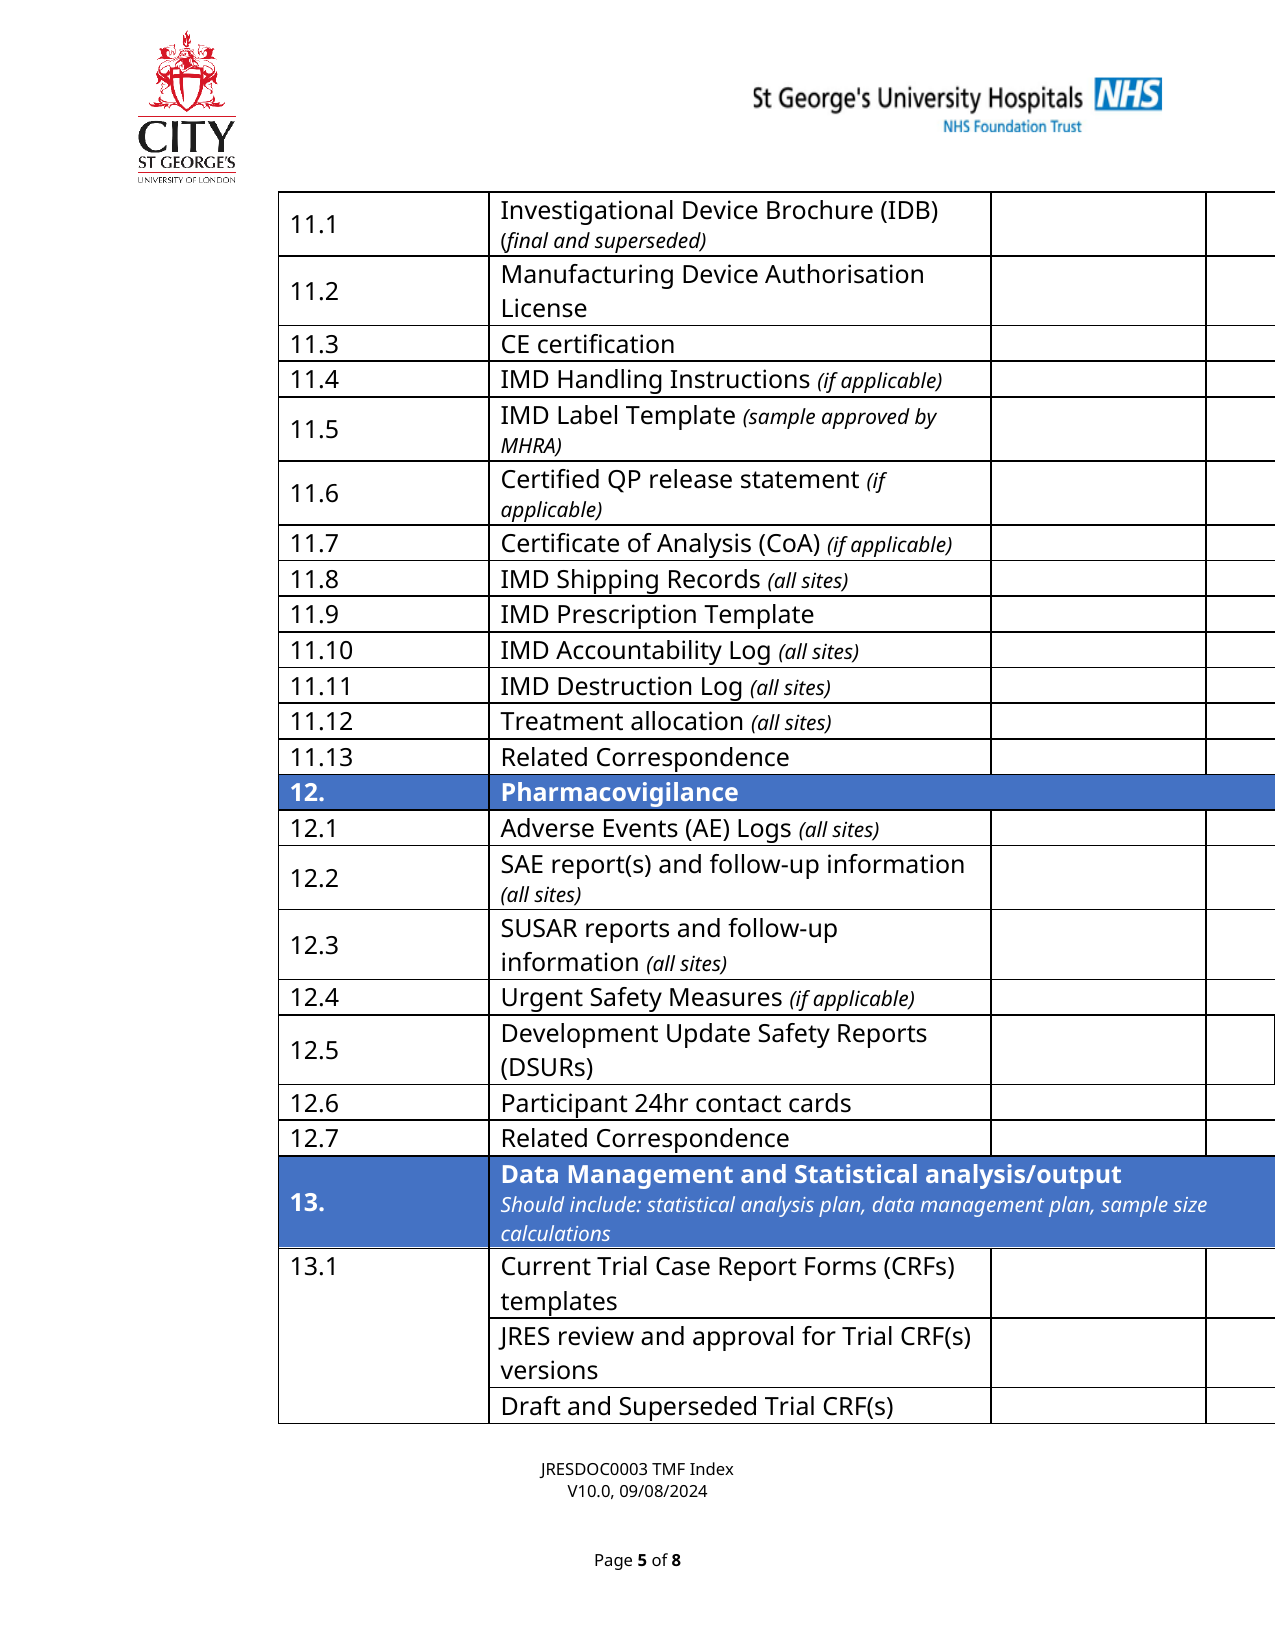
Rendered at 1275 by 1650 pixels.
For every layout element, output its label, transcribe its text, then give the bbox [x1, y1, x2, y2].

table_cell [992, 1388, 1205, 1422]
table_cell [1207, 326, 1275, 360]
table_cell Participant 24hr contact cards [490, 1085, 990, 1119]
table_cell Treatment allocation (all sites) [490, 704, 990, 738]
table_cell 11.3 [279, 326, 488, 360]
table_cell [1207, 526, 1275, 560]
table_cell Draft and Superseded Trial CRF(s) versions (if applicable) [490, 1388, 990, 1422]
table_cell 11.12 [279, 704, 488, 738]
table_cell 13. [279, 1157, 488, 1247]
table_cell [1207, 1121, 1275, 1155]
table_cell 12.3 [279, 910, 488, 978]
table_cell CE certification [490, 326, 990, 360]
table_cell Urgent Safety Measures (if applicable) [490, 980, 990, 1014]
table_cell Certificate of Analysis (CoA) (if applicable) [490, 526, 990, 560]
table_cell [992, 257, 1205, 325]
picture [112, 21, 260, 196]
table_cell [1207, 362, 1275, 396]
table_cell 11.11 [279, 668, 488, 702]
table_cell IMD Shipping Records (all sites) [490, 561, 990, 595]
table_cell [1207, 704, 1275, 738]
table_cell Manufacturing Device Authorisation License [490, 257, 990, 325]
table_cell 11.1 [279, 193, 488, 255]
table_cell 11.5 [279, 398, 488, 460]
table_cell [1207, 1388, 1275, 1422]
table_cell [1207, 597, 1275, 631]
table_cell [1207, 1016, 1274, 1084]
table_cell [992, 668, 1205, 702]
table_cell [992, 597, 1205, 631]
table_cell 11.8 [279, 561, 488, 595]
table_cell [992, 362, 1205, 396]
table_cell [1207, 633, 1275, 667]
table_cell Adverse Events (AE) Logs (all sites) [490, 811, 990, 845]
table_cell [992, 1085, 1205, 1119]
table_cell IMD Prescription Template [490, 597, 990, 631]
table_cell [992, 740, 1205, 773]
table_cell [992, 526, 1205, 560]
table_cell SUSAR reports and follow-up information (all sites) [490, 910, 990, 978]
table_cell [1207, 1319, 1275, 1387]
table_cell Investigational Device Brochure (IDB) (final and superseded) [490, 193, 990, 255]
picture [752, 69, 1162, 138]
table_cell [992, 561, 1205, 595]
table_cell IMD Destruction Log (all sites) [490, 668, 990, 702]
table_cell 11.4 [279, 362, 488, 396]
table_cell [992, 1016, 1205, 1084]
table_cell Current Trial Case Report Forms (CRFs) templates [490, 1249, 990, 1317]
table_cell [992, 704, 1205, 738]
table_cell 11.9 [279, 597, 488, 631]
table_cell 12. [279, 775, 488, 809]
table_cell 12.4 [279, 980, 488, 1014]
table_cell JRES review and approval for Trial CRF(s) versions [490, 1319, 990, 1387]
table_cell [1207, 561, 1275, 595]
table_cell [992, 910, 1205, 978]
table_cell SAE report(s) and follow-up information (all sites) [490, 846, 990, 909]
table_cell [992, 1249, 1205, 1317]
table_cell 13.1 [279, 1249, 488, 1422]
table_cell [1207, 193, 1275, 255]
table_cell [992, 193, 1205, 255]
table_cell 11.6 [279, 462, 488, 524]
table_cell [992, 1121, 1205, 1155]
table_cell [1207, 846, 1275, 909]
table_cell 11.10 [279, 633, 488, 667]
table_cell [1207, 910, 1275, 978]
table_cell Pharmacovigilance [490, 775, 1275, 809]
table_cell [992, 811, 1205, 845]
table_cell [1207, 1085, 1275, 1119]
table_cell 12.1 [279, 811, 488, 845]
table_cell [992, 326, 1205, 360]
table_cell Data Management and Statistical analysis/output Should include: statistical analysis plan, data management plan, sample size calculations [490, 1157, 1275, 1247]
table_cell 12.6 [279, 1085, 488, 1119]
table_cell [992, 846, 1205, 909]
table_cell [1207, 398, 1275, 460]
table_cell Related Correspondence [490, 740, 990, 773]
table_cell Certified QP release statement (if applicable) [490, 462, 990, 524]
table_cell 12.2 [279, 846, 488, 909]
table_cell [992, 980, 1205, 1014]
table_cell [1207, 1249, 1275, 1317]
table_cell IMD Label Template (sample approved by MHRA) [490, 398, 990, 460]
table_cell Related Correspondence [490, 1121, 990, 1155]
table_cell [992, 398, 1205, 460]
table_cell [1207, 811, 1275, 845]
table_cell 11.13 [279, 740, 488, 773]
table_cell [992, 1319, 1205, 1387]
table_cell [992, 462, 1205, 524]
table_cell 11.2 [279, 257, 488, 325]
table_cell Development Update Safety Reports (DSURs) [490, 1016, 990, 1084]
table_cell 12.7 [279, 1121, 488, 1155]
table_cell [1207, 668, 1275, 702]
table_cell [1207, 257, 1275, 325]
table_cell [1207, 462, 1275, 524]
table_cell [992, 633, 1205, 667]
table_cell 12.5 [279, 1016, 488, 1084]
table_cell 11.7 [279, 526, 488, 560]
table_cell [1207, 740, 1275, 773]
table_cell IMD Accountability Log (all sites) [490, 633, 990, 667]
table_cell [1207, 980, 1275, 1014]
table_cell IMD Handling Instructions (if applicable) [490, 362, 990, 396]
